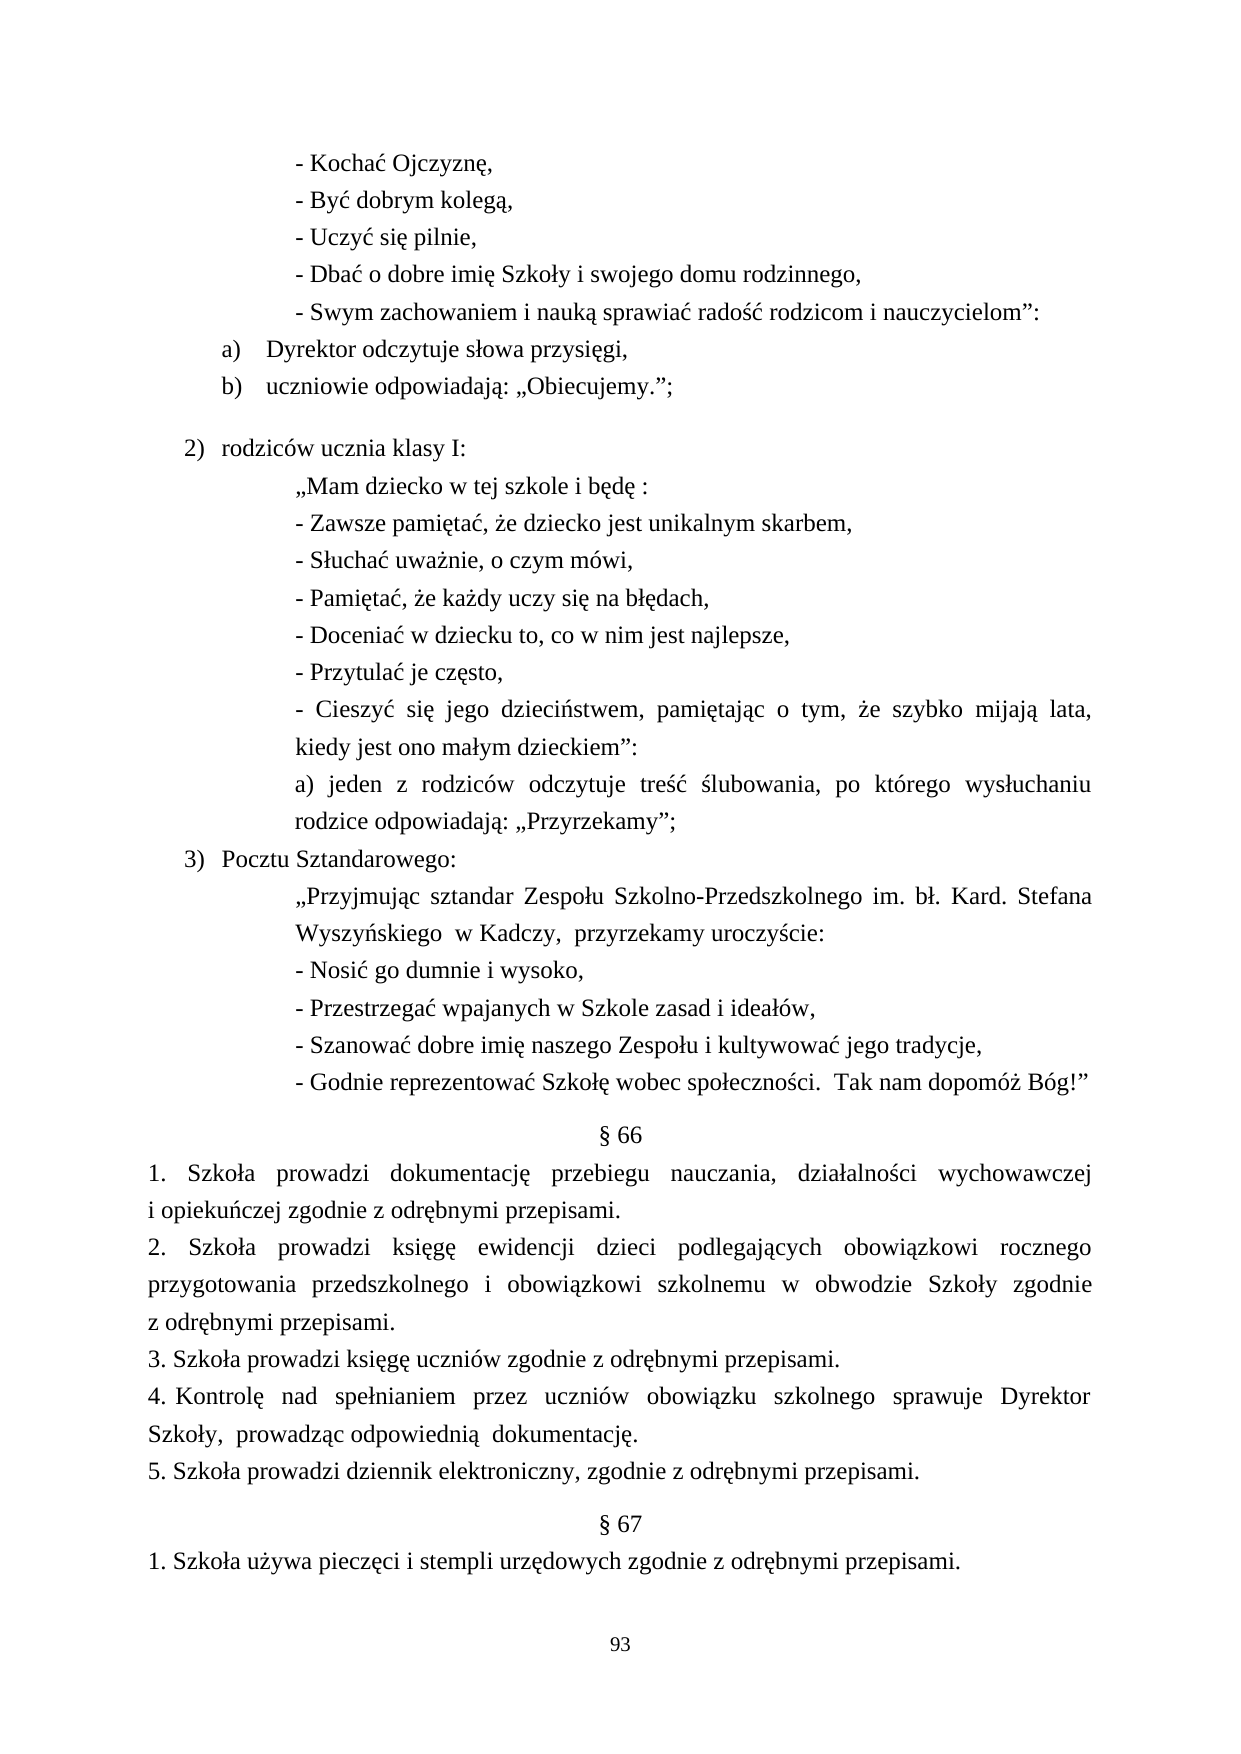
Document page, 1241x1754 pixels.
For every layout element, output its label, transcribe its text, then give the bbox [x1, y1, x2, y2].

text - Przytulać je często, [221, 657, 1093, 686]
text 3. Szkoła prowadzi księgę uczniów zgodnie z odrębnymi przepisami. [148, 1344, 1093, 1373]
text § 66 [148, 1120, 1093, 1149]
text „Mam dziecko w tej szkole i będę : [148, 471, 1093, 499]
text - Nosić go dumnie i wysoko, [221, 956, 1093, 984]
text - Dbać o dobre imię Szkoły i swojego domu rodzinnego, [221, 259, 1093, 288]
text - Być dobrym kolegą, [221, 185, 1093, 214]
text § 67 [148, 1509, 1093, 1537]
text 4. Kontrolę nad spełnianiem przez uczniów obowiązku szkolnego sprawuje Dyrektor Szkoły, prowadząc odpowiednią dokumentację. [148, 1381, 1093, 1447]
text - Godnie reprezentować Szkołę wobec społeczności. Tak nam dopomóż Bóg!” [221, 1067, 1093, 1096]
text 5. Szkoła prowadzi dziennik elektroniczny, zgodnie z odrębnymi przepisami. [148, 1456, 1093, 1485]
text „Przyjmując sztandar Zespołu Szkolno-Przedszkolnego im. bł. Kard. Stefana Wyszyńskiego w Kadczy, przyrzekamy uroczyście: [295, 881, 1093, 947]
text - Słuchać uważnie, o czym mówi, [221, 545, 1093, 574]
text a) jeden z rodziców odczytuje treść ślubowania, po którego wysłuchaniu rodzice odpowiadają: „Przyrzekamy”; [294, 769, 1093, 835]
text - Kochać Ojczyznę, [221, 148, 1093, 176]
list uczniowie odpowiadają: „Obiecujemy.”; [221, 371, 1093, 400]
list rodziców ucznia klasy I: [184, 433, 1093, 462]
text - Swym zachowaniem i nauką sprawiać radość rodzicom i nauczycielom”: [221, 297, 1093, 326]
text - Uczyć się pilnie, [221, 222, 1093, 251]
text 1. Szkoła prowadzi dokumentację przebiegu nauczania, działalności wychowawczej i opiekuńczej zgodnie z odrębnymi przepisami. [148, 1158, 1093, 1224]
list Dyrektor odczytuje słowa przysięgi, [221, 334, 1093, 363]
text - Doceniać w dziecku to, co w nim jest najlepsze, [221, 620, 1093, 649]
text - Zawsze pamiętać, że dziecko jest unikalnym skarbem, [221, 508, 1093, 537]
text - Przestrzegać wpajanych w Szkole zasad i ideałów, [221, 993, 1093, 1022]
text - Pamiętać, że każdy uczy się na błędach, [221, 583, 1093, 611]
text - Cieszyć się jego dzieciństwem, pamiętając o tym, że szybko mijają lata, kiedy jest ono małym dzieckiem”: [295, 694, 1093, 761]
text - Szanować dobre imię naszego Zespołu i kultywować jego tradycje, [221, 1030, 1093, 1059]
text 1. Szkoła używa pieczęci i stempli urzędowych zgodnie z odrębnymi przepisami. [148, 1546, 1093, 1575]
text 2. Szkoła prowadzi księgę ewidencji dzieci podlegających obowiązkowi rocznego przygotowania przedszkolnego i obowiązkowi szkolnemu w obwodzie Szkoły zgodnie z odrębnymi przepisami. [148, 1232, 1093, 1336]
list Pocztu Sztandarowego: [184, 844, 1093, 872]
